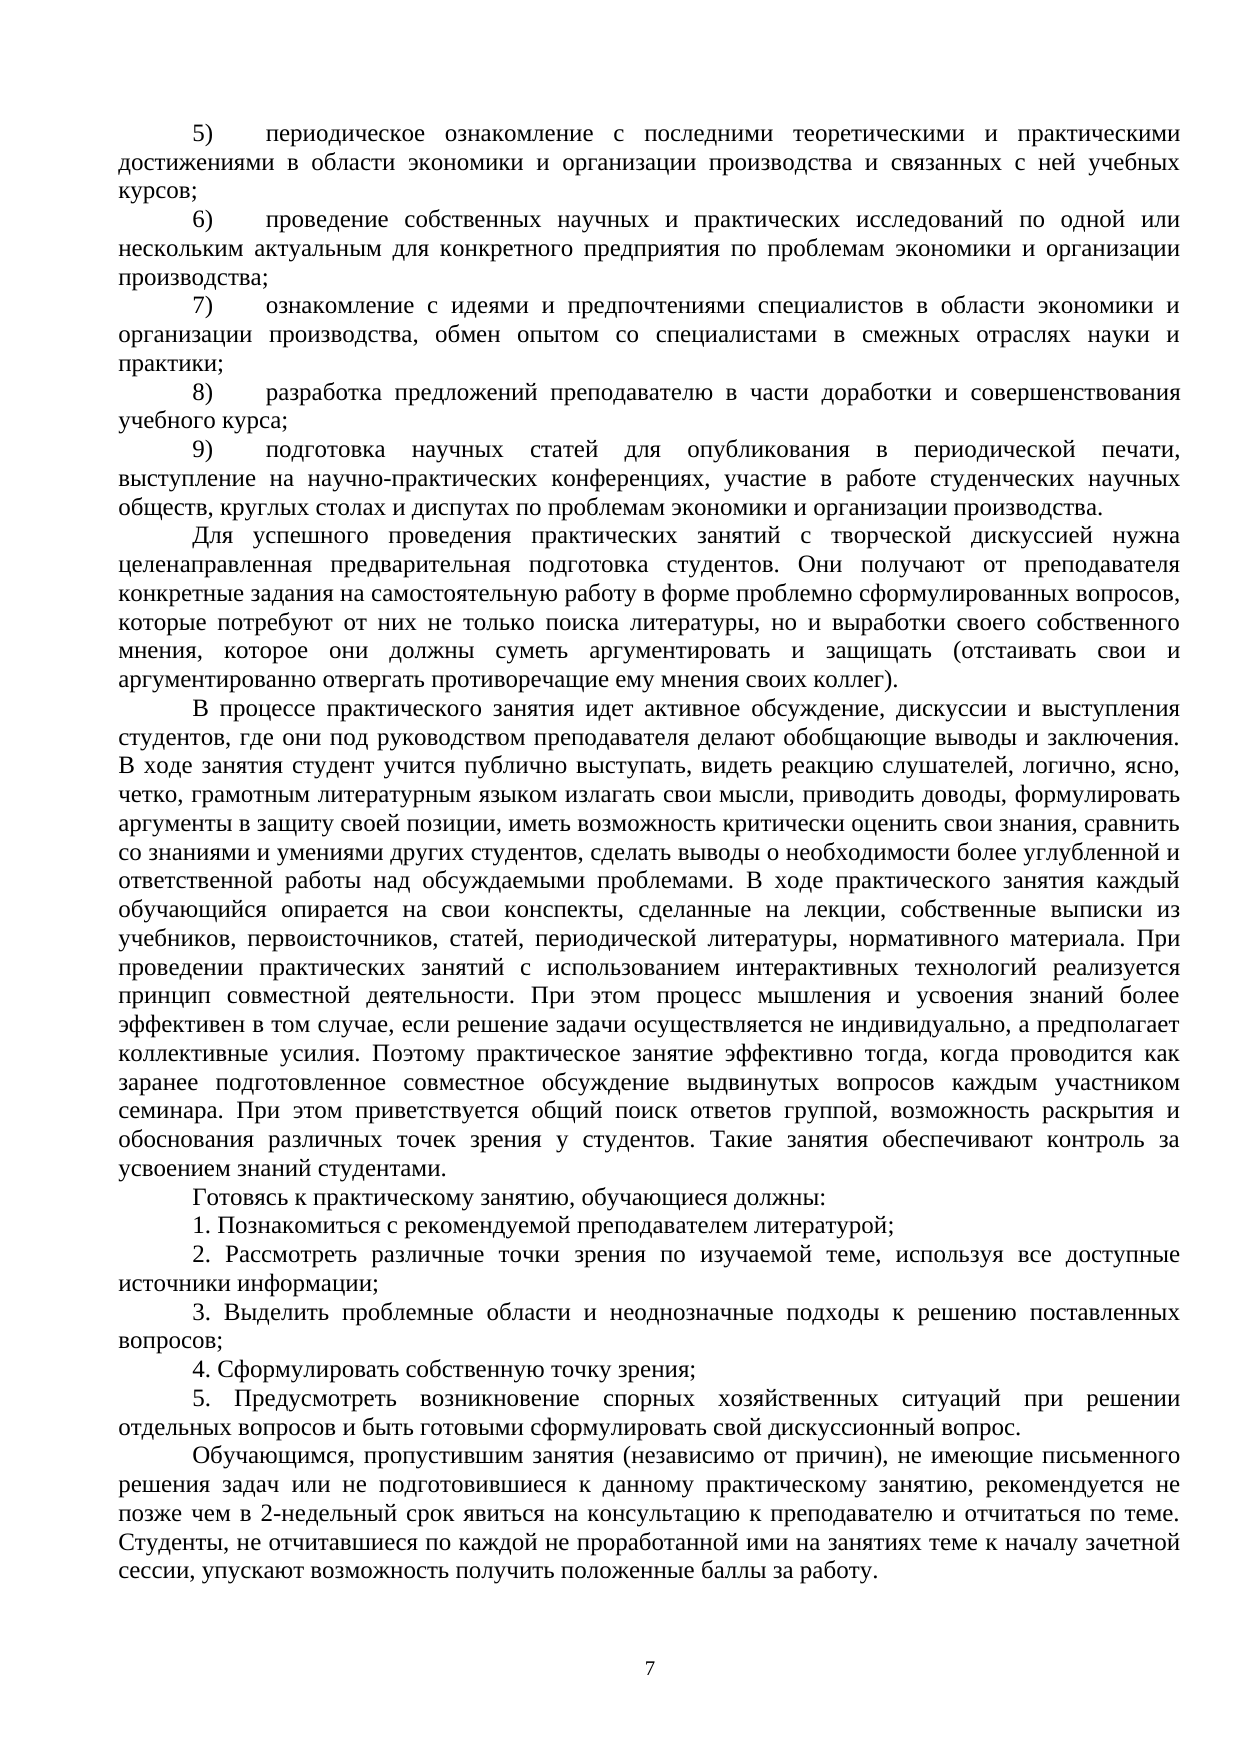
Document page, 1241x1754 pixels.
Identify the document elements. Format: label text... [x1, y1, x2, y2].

text 8) разработка предложений преподавателю в части доработки и совершенствования учебного курса; [118, 377, 1181, 434]
text Готовясь к практическому занятию, обучающиеся должны: [118, 1182, 1181, 1211]
text 1. Познакомиться с рекомендуемой преподавателем литературой; [118, 1211, 1181, 1239]
text 2. Рассмотреть различные точки зрения по изучаемой теме, используя все доступные источники информации; [118, 1239, 1181, 1297]
text 7) ознакомление с идеями и предпочтениями специалистов в области экономики и организации производства, обмен опытом со специалистами в смежных отраслях науки и практики; [118, 291, 1181, 377]
text Для успешного проведения практических занятий с творческой дискуссией нужна целенаправленная предварительная подготовка студентов. Они получают от преподавателя конкретные задания на самостоятельную работу в форме проблемно сформулированных вопросов, которые потребуют от них не только поиска литературы, но и выработки своего собственного мнения, которое они должны суметь аргументировать и защищать (отстаивать свои и аргументированно отвергать противоречащие ему мнения своих коллег). [118, 521, 1181, 693]
text Обучающимся, пропустившим занятия (независимо от причин), не имеющие письменного решения задач или не подготовившиеся к данному практическому занятию, рекомендуется не позже чем в 2-недельный срок явиться на консультацию к преподавателю и отчитаться по теме. Студенты, не отчитавшиеся по каждой не проработанной ими на занятиях теме к началу зачетной сессии, упускают возможность получить положенные баллы за работу. [118, 1441, 1181, 1584]
text 4. Сформулировать собственную точку зрения; [118, 1354, 1181, 1383]
text 6) проведение собственных научных и практических исследований по одной или нескольким актуальным для конкретного предприятия по проблемам экономики и организации производства; [118, 204, 1181, 291]
text В процессе практического занятия идет активное обсуждение, дискуссии и выступления студентов, где они под руководством преподавателя делают обобщающие выводы и заключения. В ходе занятия студент учится публично выступать, видеть реакцию слушателей, логично, ясно, четко, грамотным литературным языком излагать свои мысли, приводить доводы, формулировать аргументы в защиту своей позиции, иметь возможность критически оценить свои знания, сравнить со знаниями и умениями других студентов, сделать выводы о необходимости более углубленной и ответственной работы над обсуждаемыми проблемами. В ходе практического занятия каждый обучающийся опирается на свои конспекты, сделанные на лекции, собственные выписки из учебников, первоисточников, статей, периодической литературы, нормативного материала. При проведении практических занятий с использованием интерактивных технологий реализуется принцип совместной деятельности. При этом процесс мышления и усвоения знаний более эффективен в том случае, если решение задачи осуществляется не индивидуально, а предполагает коллективные усилия. Поэтому практическое занятие эффективно тогда, когда проводится как заранее подготовленное совместное обсуждение выдвинутых вопросов каждым участником семинара. При этом приветствуется общий поиск ответов группой, возможность раскрытия и обоснования различных точек зрения у студентов. Такие занятия обеспечивают контроль за усвоением знаний студентами. [118, 693, 1181, 1182]
text 5) периодическое ознакомление с последними теоретическими и практическими достижениями в области экономики и организации производства и связанных с ней учебных курсов; [118, 118, 1181, 204]
text 5. Предусмотреть возникновение спорных хозяйственных ситуаций при решении отдельных вопросов и быть готовыми сформулировать свой дискуссионный вопрос. [118, 1383, 1181, 1441]
text 3. Выделить проблемные области и неоднозначные подходы к решению поставленных вопросов; [118, 1297, 1181, 1354]
text 9) подготовка научных статей для опубликования в периодической печати, выступление на научно-практических конференциях, участие в работе студенческих научных обществ, круглых столах и диспутах по проблемам экономики и организации производства. [118, 434, 1181, 521]
